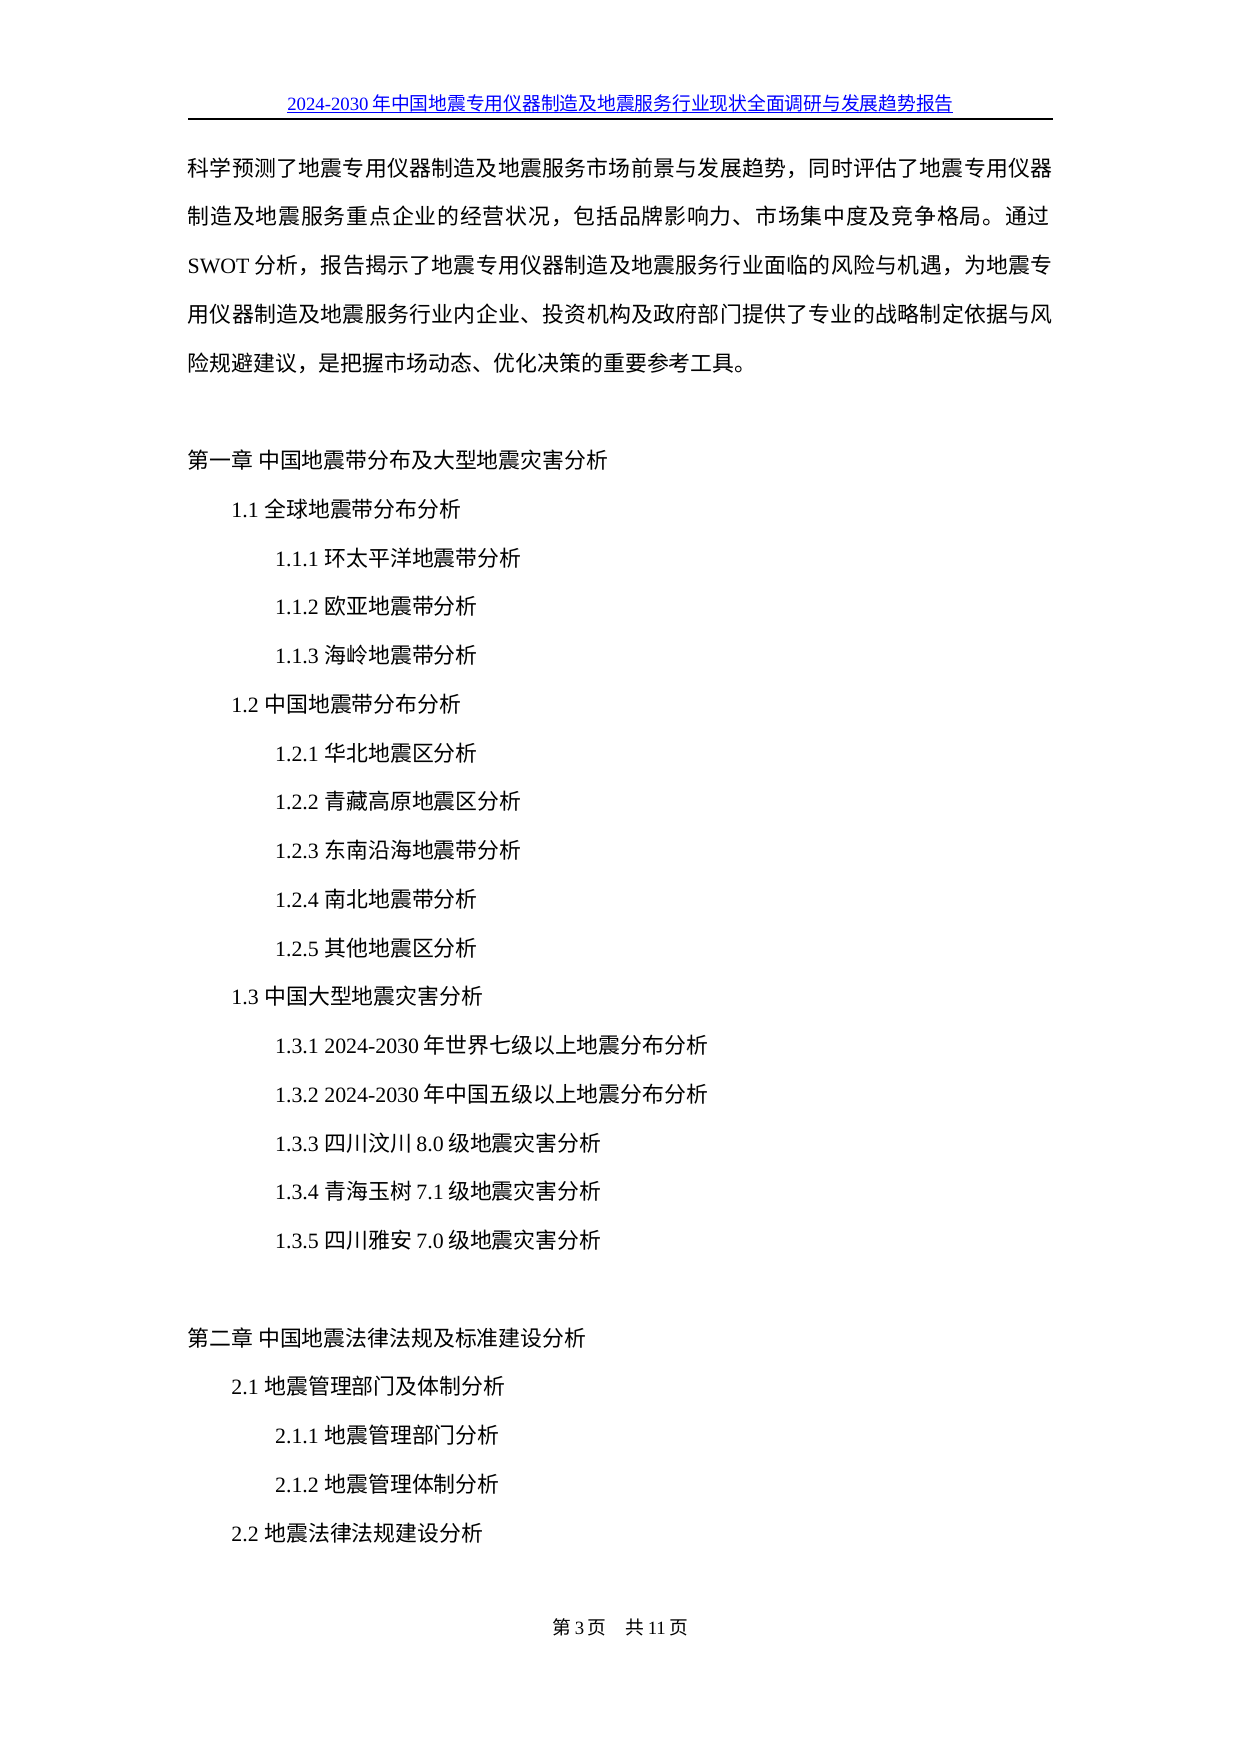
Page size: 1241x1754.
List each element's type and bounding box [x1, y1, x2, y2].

text [187, 150, 1053, 1548]
